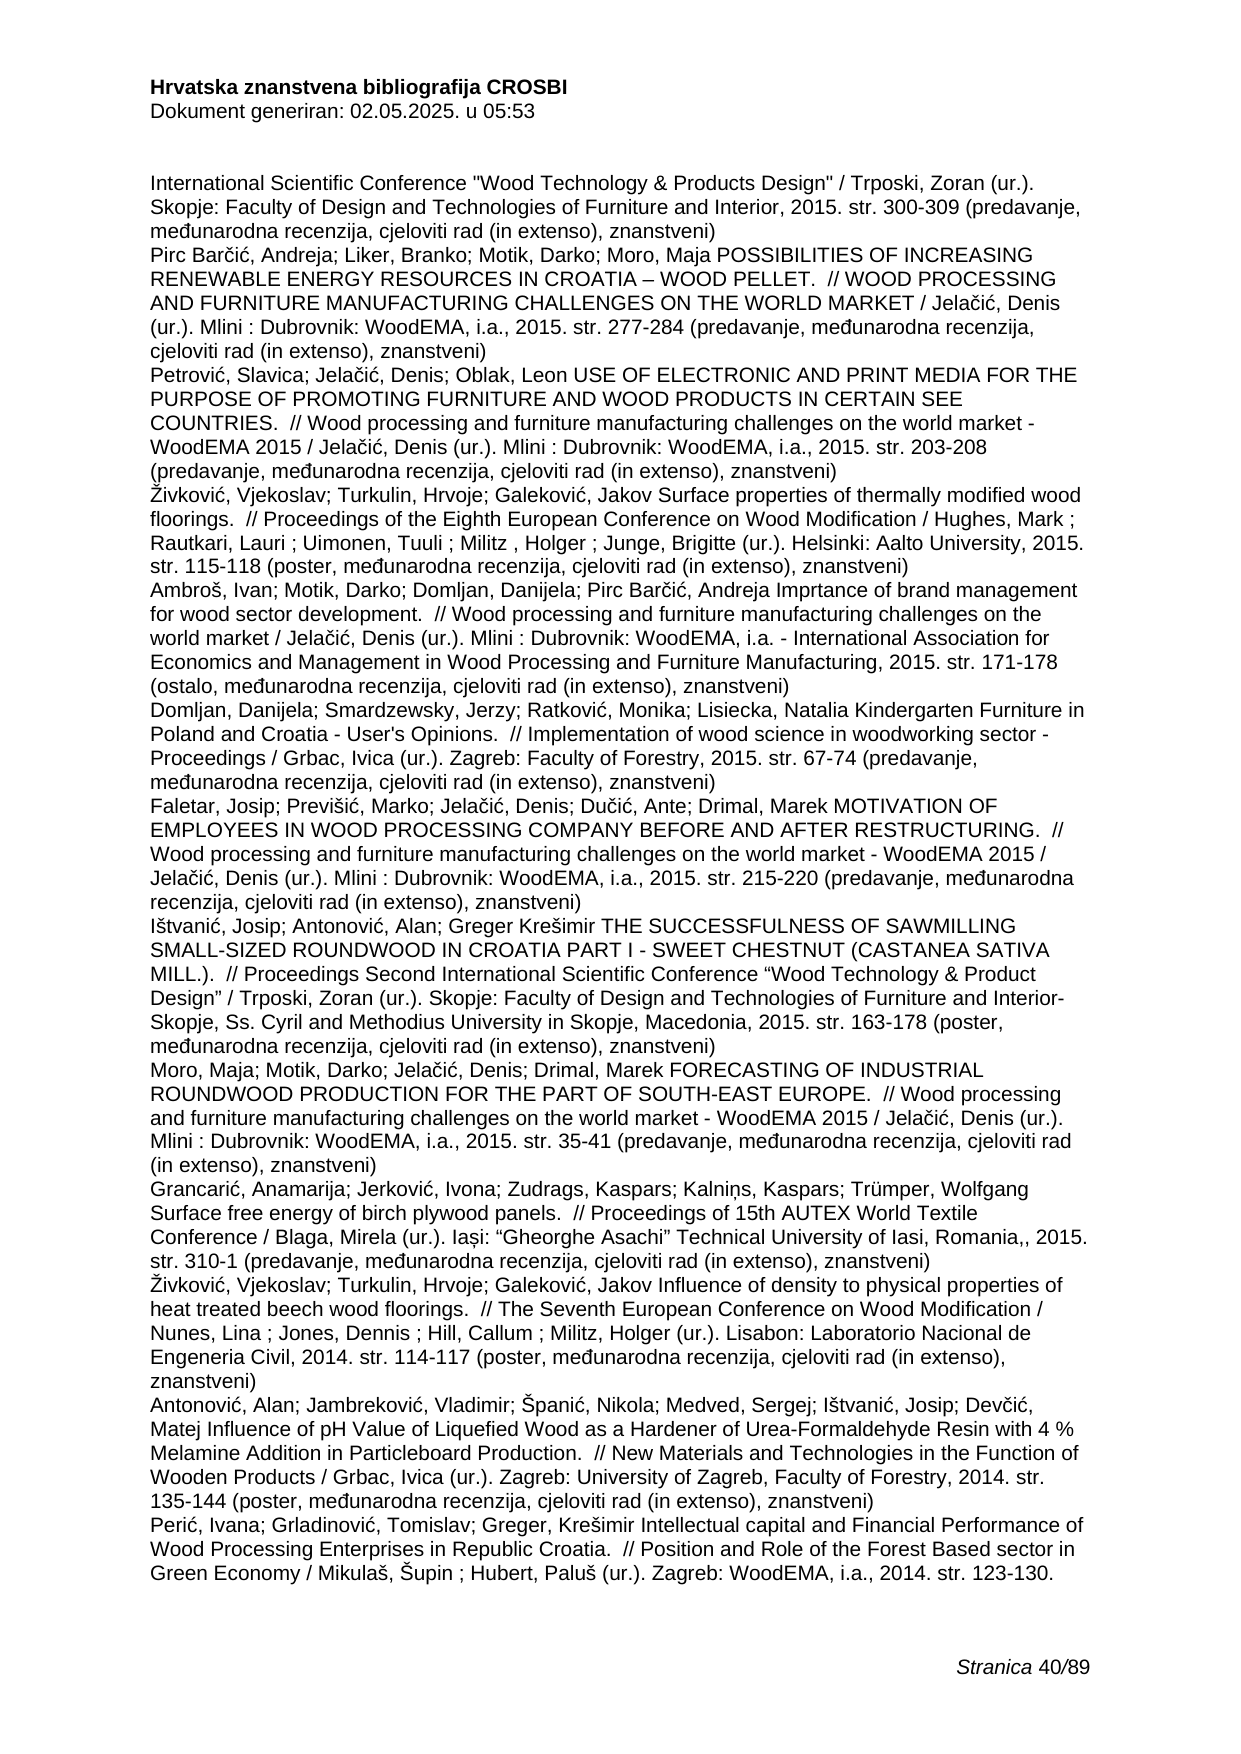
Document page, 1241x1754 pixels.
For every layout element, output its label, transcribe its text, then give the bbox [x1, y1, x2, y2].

text Domljan, Danijela; Smardzewsky, Jerzy; Ratković, Monika; Lisiecka, Natalia [150, 698, 1090, 794]
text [150, 1513, 1090, 1584]
text Pirc Barčić, Andreja; Liker, Branko; Motik, Darko; Moro, Maja [150, 243, 1090, 363]
text Petrović, Slavica; Jelačić, Denis; Oblak, Leon [150, 363, 1090, 482]
text Ambroš, Ivan; Motik, Darko; Domljan, Danijela; Pirc Barčić, Andreja [150, 578, 1090, 698]
text Živković, Vjekoslav; Turkulin, Hrvoje; Galeković, Jakov [150, 1273, 1090, 1393]
text Antonović, Alan; Jambreković, Vladimir; Španić, Nikola; Medved, Sergej; Ištvanić, Josip; Devčić, Matej [150, 1393, 1090, 1513]
text Faletar, Josip; Previšić, Marko; Jelačić, Denis; Dučić, Ante; Drimal, Marek [150, 794, 1090, 914]
text Živković, Vjekoslav; Turkulin, Hrvoje; Galeković, Jakov [150, 482, 1090, 578]
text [150, 171, 1090, 243]
text Moro, Maja; Motik, Darko; Jelačić, Denis; Drimal, Marek [150, 1057, 1090, 1177]
text Grancarić, Anamarija; Jerković, Ivona; Zudrags, Kaspars; Kalniņs, Kaspars; Trümper, Wolfgang [150, 1177, 1090, 1273]
text Ištvanić, Josip; Antonović, Alan; Greger Krešimir [150, 914, 1090, 1057]
